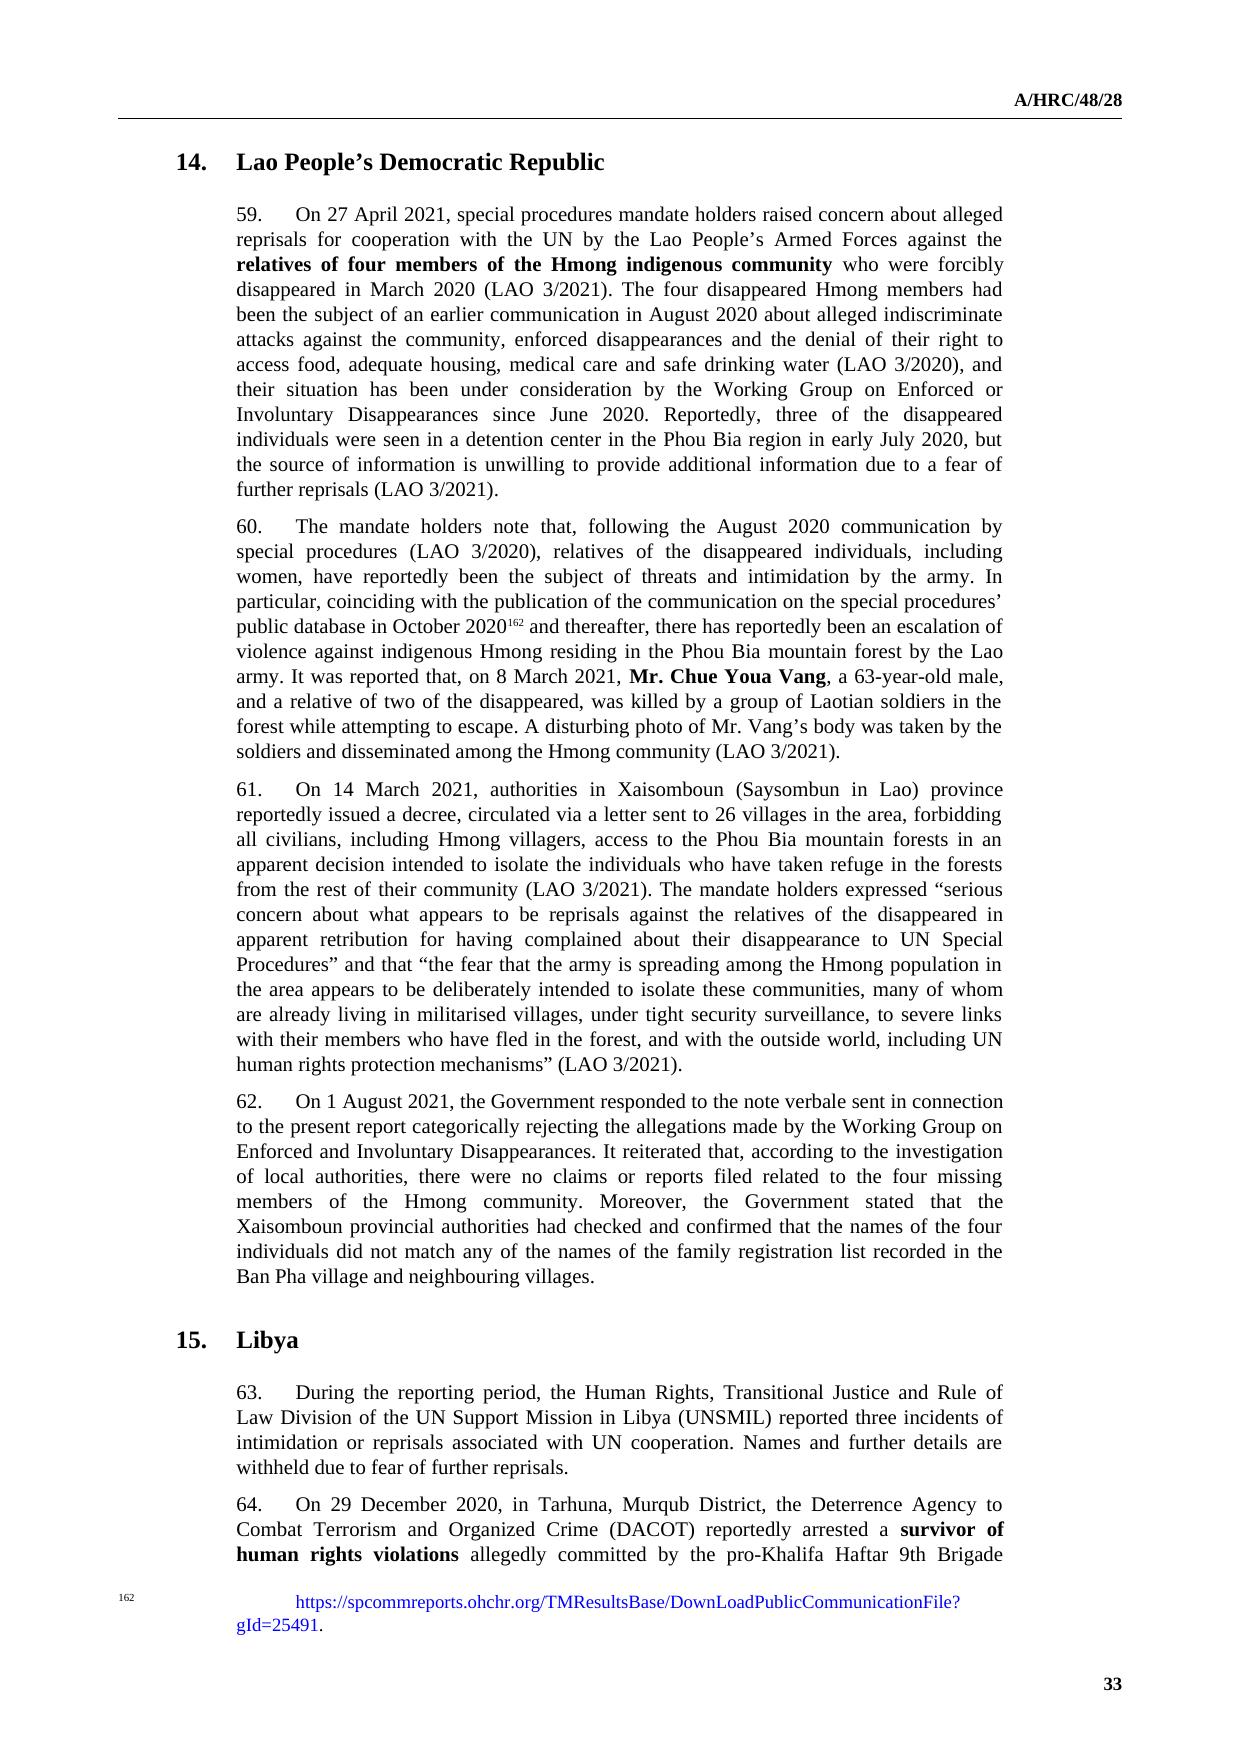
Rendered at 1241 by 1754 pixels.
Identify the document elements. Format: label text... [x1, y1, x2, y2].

text 63. During the reporting period, the Human Rights, Transitional Justice and Rule of Law Division of the UN Support Mission in Libya (UNSMIL) reported three incidents of intimidation or reprisals associated with UN cooperation. Names and further details are withheld due to fear of further reprisals. [236, 1379, 1004, 1479]
text 14. Lao People’s Democratic Republic [118, 148, 1004, 176]
text 59. On 27 April 2021, special procedures mandate holders raised concern about alleged reprisals for cooperation with the UN by the Lao People’s Armed Forces against the relatives of four members of the Hmong indigenous community who were forcibly disappeared in March 2020 (LAO 3/2021). The four disappeared Hmong members had been the subject of an earlier communication in August 2020 about alleged indiscriminate attacks against the community, enforced disappearances and the denial of their right to access food, adequate housing, medical care and safe drinking water (LAO 3/2020), and their situation has been under consideration by the Working Group on Enforced or Involuntary Disappearances since June 2020. Reportedly, three of the disappeared individuals were seen in a detention center in the Phou Bia region in early July 2020, but the source of information is unwilling to provide additional information due to a fear of further reprisals (LAO 3/2021). [236, 201, 1004, 501]
text 62. On 1 August 2021, the Government responded to the note verbale sent in connection to the present report categorically rejecting the allegations made by the Working Group on Enforced and Involuntary Disappearances. It reiterated that, according to the investigation of local authorities, there were no claims or reports filed related to the four missing members of the Hmong community. Moreover, the Government stated that the Xaisomboun provincial authorities had checked and confirmed that the names of the four individuals did not match any of the names of the family registration list recorded in the Ban Pha village and neighbouring villages. [236, 1088, 1004, 1288]
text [236, 1491, 1004, 1566]
text 60. The mandate holders note that, following the August 2020 communication by special procedures (LAO 3/2020), relatives of the disappeared individuals, including women, have reportedly been the subject of threats and intimidation by the army. In particular, coinciding with the publication of the communication on the special procedures’ public database in October 2020 and thereafter, there has reportedly been an escalation of violence against indigenous Hmong residing in the Phou Bia mountain forest by the Lao army. It was reported that, on 8 March 2021, Mr. Chue Youa Vang, a 63-year-old male, and a relative of two of the disappeared, was killed by a group of Laotian soldiers in the forest while attempting to escape. A disturbing photo of Mr. Vang’s body was taken by the soldiers and disseminated among the Hmong community (LAO 3/2021). [236, 513, 1004, 763]
text 15. Libya [118, 1326, 1004, 1354]
text 61. On 14 March 2021, authorities in Xaisomboun (Saysombun in Lao) province reportedly issued a decree, circulated via a letter sent to 26 villages in the area, forbidding all civilians, including Hmong villagers, access to the Phou Bia mountain forests in an apparent decision intended to isolate the individuals who have taken refuge in the forests from the rest of their community (LAO 3/2021). The mandate holders expressed “serious concern about what appears to be reprisals against the relatives of the disappeared in apparent retribution for having complained about their disappearance to UN Special Procedures” and that “the fear that the army is spreading among the Hmong population in the area appears to be deliberately intended to isolate these communities, many of whom are already living in militarised villages, under tight security surveillance, to severe links with their members who have fled in the forest, and with the outside world, including UN human rights protection mechanisms” (LAO 3/2021). [236, 776, 1004, 1076]
